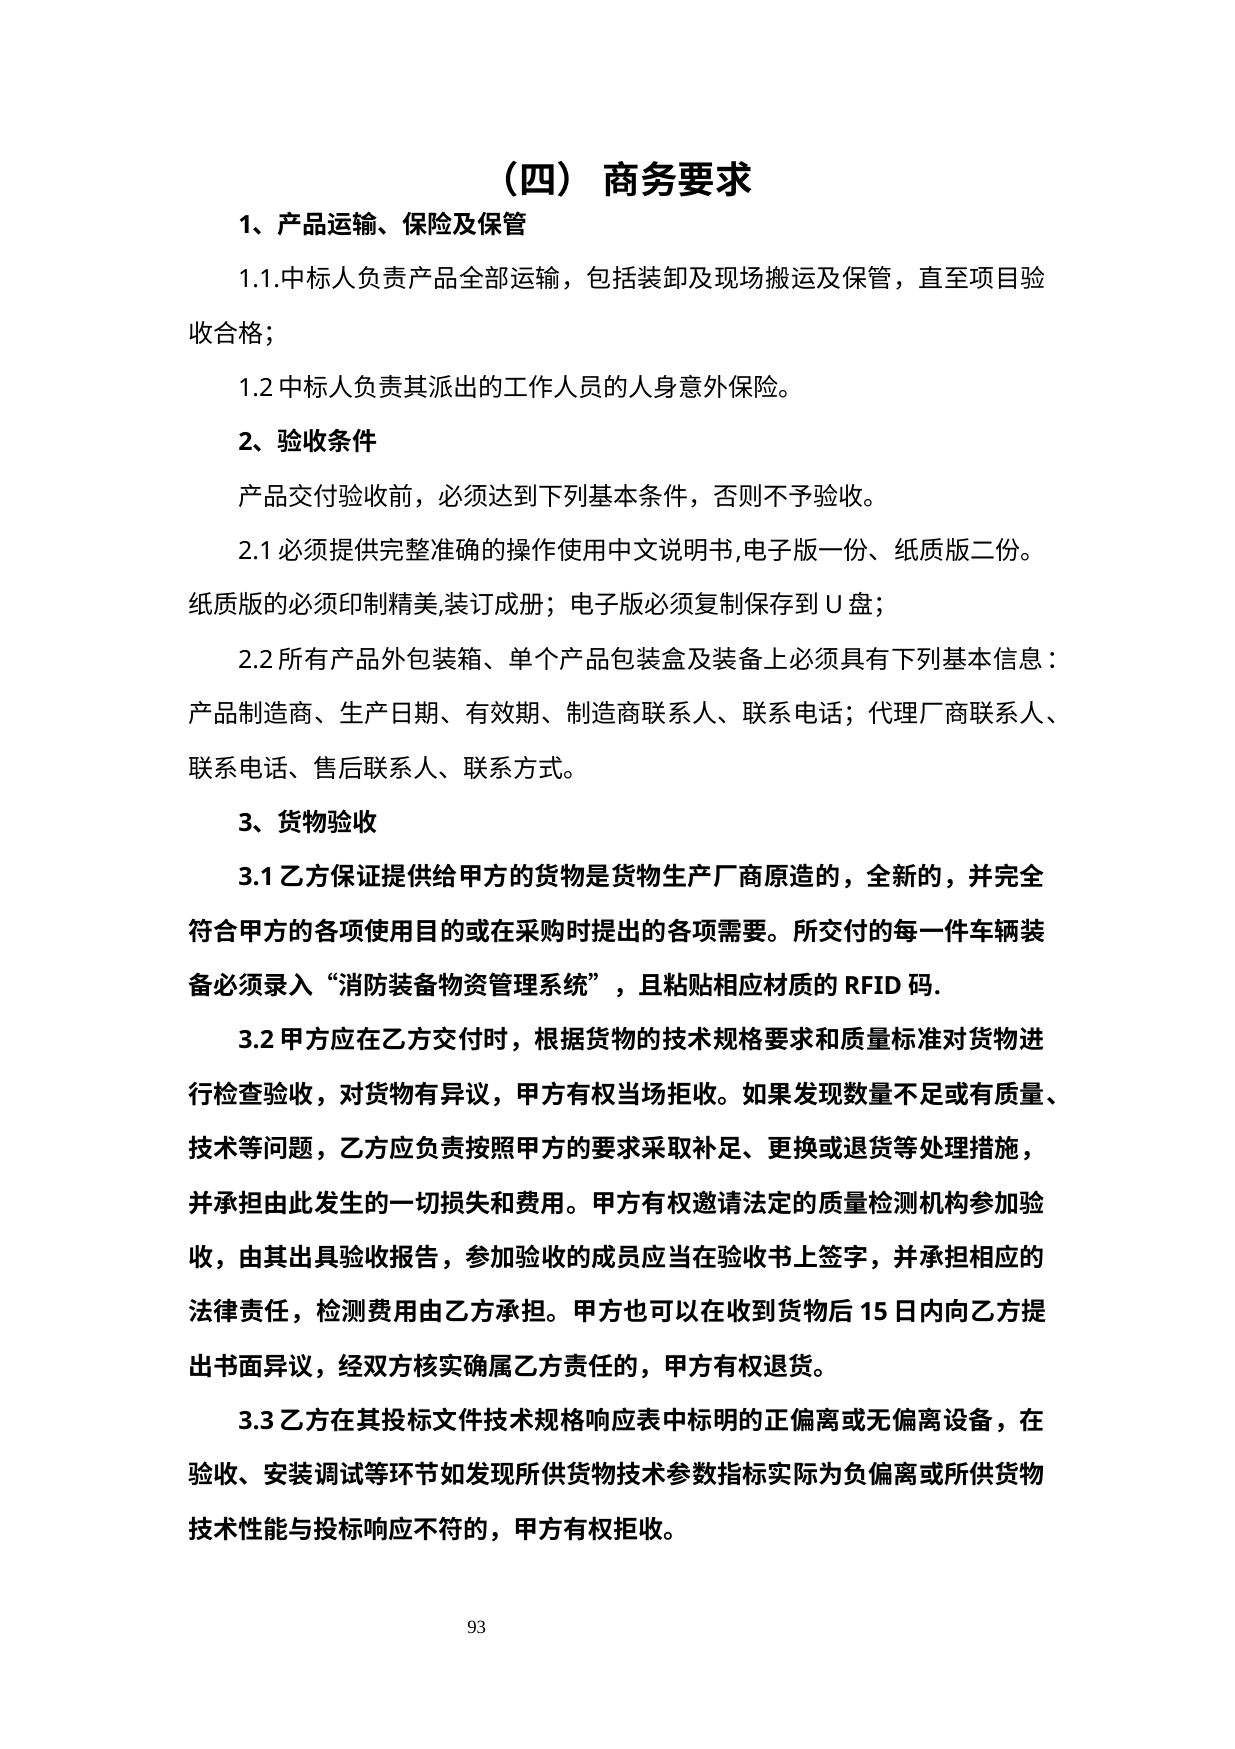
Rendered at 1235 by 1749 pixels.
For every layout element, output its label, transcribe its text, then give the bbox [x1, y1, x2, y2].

text 2.1必须提供完整准确的操作使用中文说明书,电子版一份、纸质版二份。纸质版的必须印制精美,装订成册；电子版必须复制保存到U盘； [188, 531, 1046, 621]
text 1.1.中标人负责产品全部运输，包括装卸及现场搬运及保管，直至项目验收合格； [188, 259, 1046, 349]
list 货物验收 [188, 802, 1046, 839]
text 3.1乙方保证提供给甲方的货物是货物生产厂商原造的，全新的，并完全符合甲方的各项使用目的或在采购时提出的各项需要。所交付的每一件车辆装备必须录入“消防装备物资管理系统”，且粘贴相应材质的 RFID 码. [188, 857, 1046, 1002]
text 2、验收条件 [188, 422, 1046, 458]
text 3.2甲方应在乙方交付时，根据货物的技术规格要求和质量标准对货物进行检查验收，对货物有异议，甲方有权当场拒收。如果发现数量不足或有质量、技术等问题，乙方应负责按照甲方的要求采取补足、更换或退货等处理措施，并承担由此发生的一切损失和费用。甲方有权邀请法定的质量检测机构参加验收，由其出具验收报告，参加验收的成员应当在验收书上签字，并承担相应的法律责任，检测费用由乙方承担。甲方也可以在收到货物后15日内向乙方提出书面异议，经双方核实确属乙方责任的，甲方有权退货。 [188, 1020, 1046, 1382]
text 产品交付验收前，必须达到下列基本条件，否则不予验收。 [188, 476, 1046, 512]
text 3.3乙方在其投标文件技术规格响应表中标明的正偏离或无偏离设备，在验收、安装调试等环节如发现所供货物技术参数指标实际为负偏离或所供货物技术性能与投标响应不符的，甲方有权拒收。 [188, 1401, 1046, 1546]
text 2.2所有产品外包装箱、单个产品包装盒及装备上必须具有下列基本信息：产品制造商、生产日期、有效期、制造商联系人、联系电话；代理厂商联系人、联系电话、售后联系人、联系方式。 [188, 639, 1046, 784]
text 1、产品运输、保险及保管 [188, 204, 1046, 241]
text （四） 商务要求 [188, 150, 1046, 204]
text 1.2中标人负责其派出的工作人员的人身意外保险。 [188, 367, 1046, 404]
